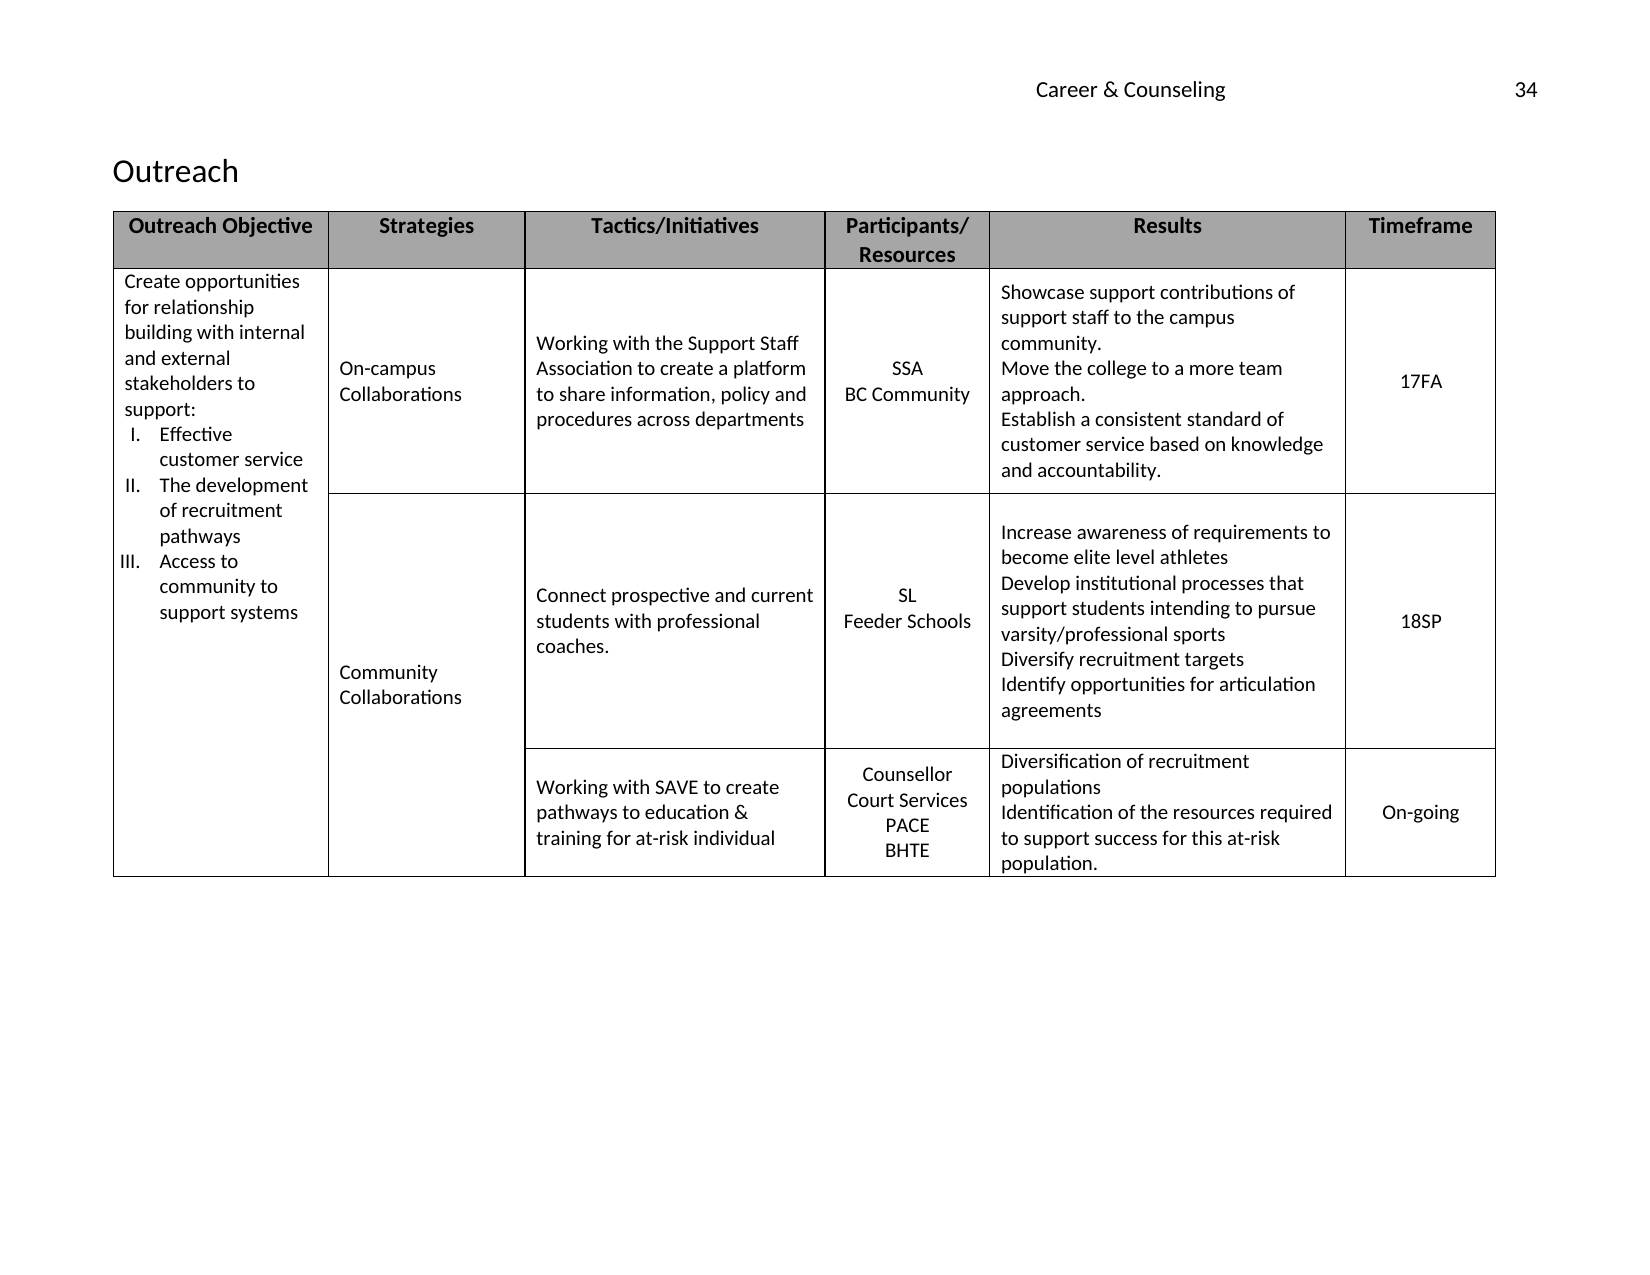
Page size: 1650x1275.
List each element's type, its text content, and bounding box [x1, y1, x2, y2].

text Outreach [112, 150, 1537, 191]
table_header Timeframe [1346, 212, 1495, 268]
table_cell Connect prospective and current students with professional coaches. [526, 494, 824, 748]
table_cell Create opportunities for relationship building with internal and external stakeholders to support: Effective customer service The development of recruitment pathways Access to community to support systems [114, 269, 328, 876]
table_cell Increase awareness of requirements to become elite level athletes Develop institutional processes that support students intending to pursue varsity/professional sports Diversify recruitment targets Identify opportunities for articulation agreements [990, 494, 1345, 748]
table_cell Working with SAVE to create pathways to education & training for at-risk individual [526, 749, 824, 876]
table_cell 18SP [1346, 494, 1495, 748]
table_header Strategies [329, 212, 524, 268]
table_cell Diversification of recruitment populations Identification of the resources required to support success for this at-risk population. [990, 749, 1345, 876]
table_header Outreach Objective [114, 212, 328, 268]
table_cell 17FA [1346, 269, 1495, 493]
table_cell On-campus Collaborations [329, 269, 524, 493]
table_cell Community Collaborations [329, 494, 524, 876]
table_cell Counsellor Court Services PACE BHTE [826, 749, 989, 876]
table_cell SL Feeder Schools [826, 494, 989, 748]
table_header Tactics/Initiatives [526, 212, 824, 268]
table_cell Showcase support contributions of support staff to the campus community. Move the college to a more team approach. Establish a consistent standard of customer service based on knowledge and accountability. [990, 269, 1345, 493]
table_cell Working with the Support Staff Association to create a platform to share information, policy and procedures across departments [526, 269, 824, 493]
table_header Participants/ Resources [826, 212, 989, 268]
table_cell On-going [1346, 749, 1495, 876]
table_header Results [990, 212, 1345, 268]
table_cell SSA BC Community [826, 269, 989, 493]
